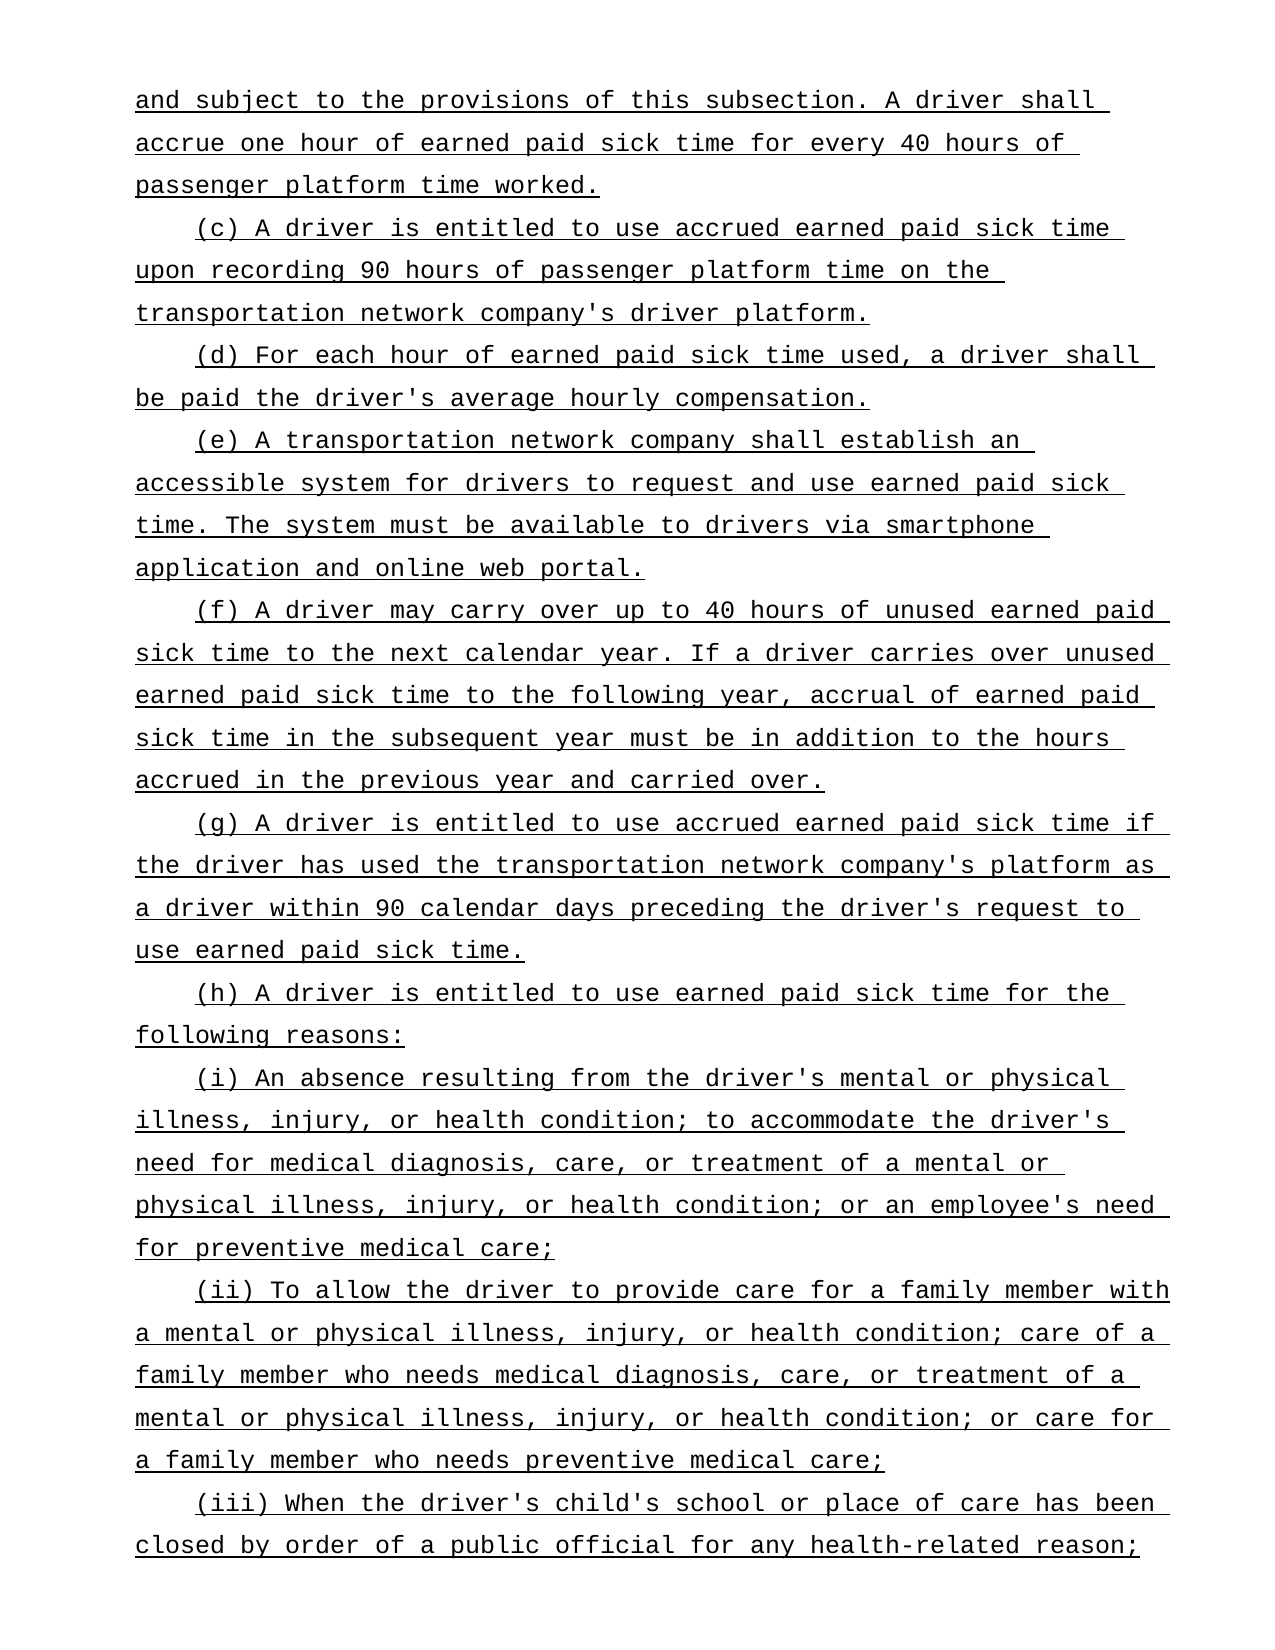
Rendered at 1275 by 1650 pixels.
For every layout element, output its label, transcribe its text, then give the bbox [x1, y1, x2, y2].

text (iii) When the driver's child's school or place of care has been closed by order of a public official for any health-related reason; [135, 1477, 1170, 1562]
text (i) An absence resulting from the driver's mental or physical illness, injury, or health condition; to accommodate the driver's need for medical diagnosis, care, or treatment of a mental or physical illness, injury, or health condition; or an employee's need for preventive medical care; [135, 1052, 1170, 1216]
text (c) A driver is entitled to use accrued earned paid sick time upon recording 90 hours of passenger platform time on the transportation network company's driver platform. [135, 202, 1170, 330]
text (f) A driver may carry over up to 40 hours of unused earned paid sick time to the next calendar year. If a driver carries over unused earned paid sick time to the following year, accrual of earned paid sick time in the subsequent year must be in addition to the hours accrued in the previous year and carried over. [135, 585, 1170, 664]
text (g) A driver is entitled to use accrued earned paid sick time if the driver has used the transportation network company's platform as a driver within 90 calendar days preceding the driver's request to use earned paid sick time. [135, 878, 1170, 967]
text (i) An absence resulting from the driver's mental or physical illness, injury, or health condition; to accommodate the driver's need for medical diagnosis, care, or treatment of a mental or physical illness, injury, or health condition; or an employee's need for preventive medical care; [135, 1218, 1170, 1265]
text (ii) To allow the driver to provide care for a family member with a mental or physical illness, injury, or health condition; care of a family member who needs medical diagnosis, care, or treatment of a mental or physical illness, injury, or health condition; or care for a family member who needs preventive medical care; [135, 1345, 1170, 1429]
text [135, 75, 1170, 202]
text (f) A driver may carry over up to 40 hours of unused earned paid sick time to the next calendar year. If a driver carries over unused earned paid sick time to the following year, accrual of earned paid sick time in the subsequent year must be in addition to the hours accrued in the previous year and carried over. [135, 665, 1170, 797]
text (d) For each hour of earned paid sick time used, a driver shall be paid the driver's average hourly compensation. [135, 330, 1170, 415]
text (g) A driver is entitled to use accrued earned paid sick time if the driver has used the transportation network company's platform as a driver within 90 calendar days preceding the driver's request to use earned paid sick time. [135, 797, 1170, 876]
text (ii) To allow the driver to provide care for a family member with a mental or physical illness, injury, or health condition; care of a family member who needs medical diagnosis, care, or treatment of a mental or physical illness, injury, or health condition; or care for a family member who needs preventive medical care; [135, 1430, 1170, 1477]
text (e) A transportation network company shall establish an accessible system for drivers to request and use earned paid sick time. The system must be available to drivers via smartphone application and online web portal. [135, 415, 1170, 585]
text (h) A driver is entitled to use earned paid sick time for the following reasons: [135, 967, 1170, 1052]
text (ii) To allow the driver to provide care for a family member with a mental or physical illness, injury, or health condition; care of a family member who needs medical diagnosis, care, or treatment of a mental or physical illness, injury, or health condition; or care for a family member who needs preventive medical care; [135, 1265, 1170, 1344]
